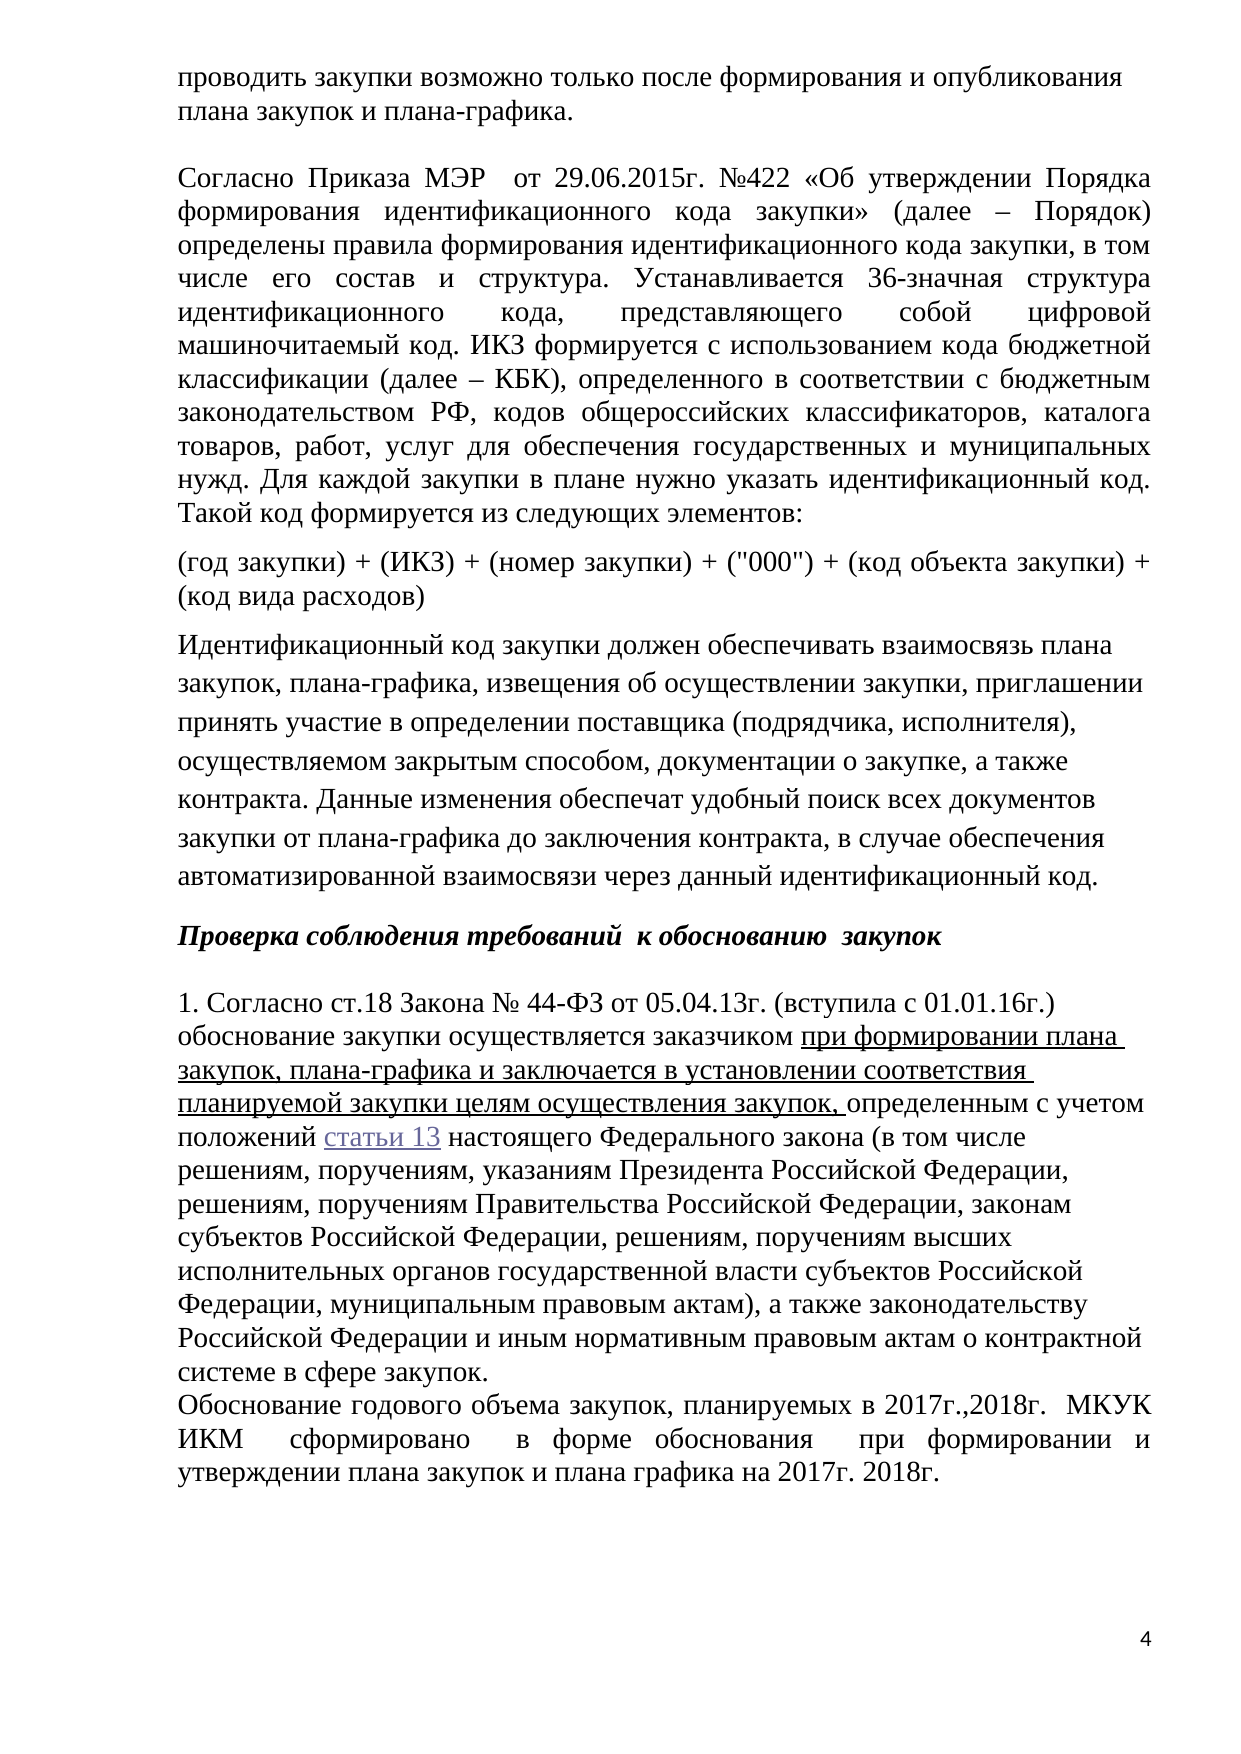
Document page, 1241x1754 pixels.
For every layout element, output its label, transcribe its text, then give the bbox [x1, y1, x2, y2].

text 1. Согласно ст.18 Закона № 44-ФЗ от 05.04.13г. (вступила с 01.01.16г.) обоснование закупки осуществляется заказчиком при формировании плана закупок, плана-графика и заключается в установлении соответствия планируемой закупки целям осуществления закупок, определенным с учетом положений статьи 13 настоящего Федерального закона (в том числе решениям, поручениям, указаниям Президента Российской Федерации, решениям, поручениям Правительства Российской Федерации, законам субъектов Российской Федерации, решениям, поручениям высших исполнительных органов государственной власти субъектов Российской Федерации, муниципальным правовым актам), а также законодательству Российской Федерации и иным нормативным правовым актам о контрактной системе в сфере закупок. [177, 985, 1152, 1387]
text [177, 59, 1152, 126]
text Проверка соблюдения требований к обоснованию закупок [177, 918, 1152, 951]
text Идентификационный код закупки должен обеспечивать взаимосвязь плана закупок, плана-графика, извещения об осуществлении закупки, приглашении принять участие в определении поставщика (подрядчика, исполнителя), осуществляемом закрытым способом, документации о закупке, а также контракта. Данные изменения обеспечат удобный поиск всех документов закупки от плана-графика до заключения контракта, в случае обеспечения автоматизированной взаимосвязи через данный идентификационный код. [177, 627, 1152, 892]
text Согласно Приказа МЭР от 29.06.2015г. №422 «Об утверждении Порядка формирования идентификационного кода закупки» (далее – Порядок) определены правила формирования идентификационного кода закупки, в том числе его состав и структура. Устанавливается 36-значная структура идентификационного кода, представляющего собой цифровой машиночитаемый код. ИКЗ формируется с использованием кода бюджетной классификации (далее – КБК), определенного в соответствии с бюджетным законодательством РФ, кодов общероссийских классификаторов, каталога товаров, работ, услуг для обеспечения государственных и муниципальных нужд. Для каждой закупки в плане нужно указать идентификационный код. Такой код формируется из следующих элементов: [177, 193, 1152, 361]
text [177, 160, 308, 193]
text Обоснование годового объема закупок, планируемых в 2017г.,2018г. МКУК ИКМ сформировано в форме обоснования при формировании и утверждении плана закупок и плана графика на 2017г. 2018г. [177, 1387, 1152, 1488]
text Согласно Приказа МЭР от 29.06.2015г. №422 «Об утверждении Порядка формирования идентификационного кода закупки» (далее – Порядок) определены правила формирования идентификационного кода закупки, в том числе его состав и структура. Устанавливается 36-значная структура идентификационного кода, представляющего собой цифровой машиночитаемый код. ИКЗ формируется с использованием кода бюджетной классификации (далее – КБК), определенного в соответствии с бюджетным законодательством РФ, кодов общероссийских классификаторов, каталога товаров, работ, услуг для обеспечения государственных и муниципальных нужд. Для каждой закупки в плане нужно указать идентификационный код. Такой код формируется из следующих элементов: [177, 462, 1152, 529]
text (год закупки) + (ИКЗ) + (номер закупки) + ("000") + (код объекта закупки) + (код вида расходов) [177, 544, 1152, 611]
